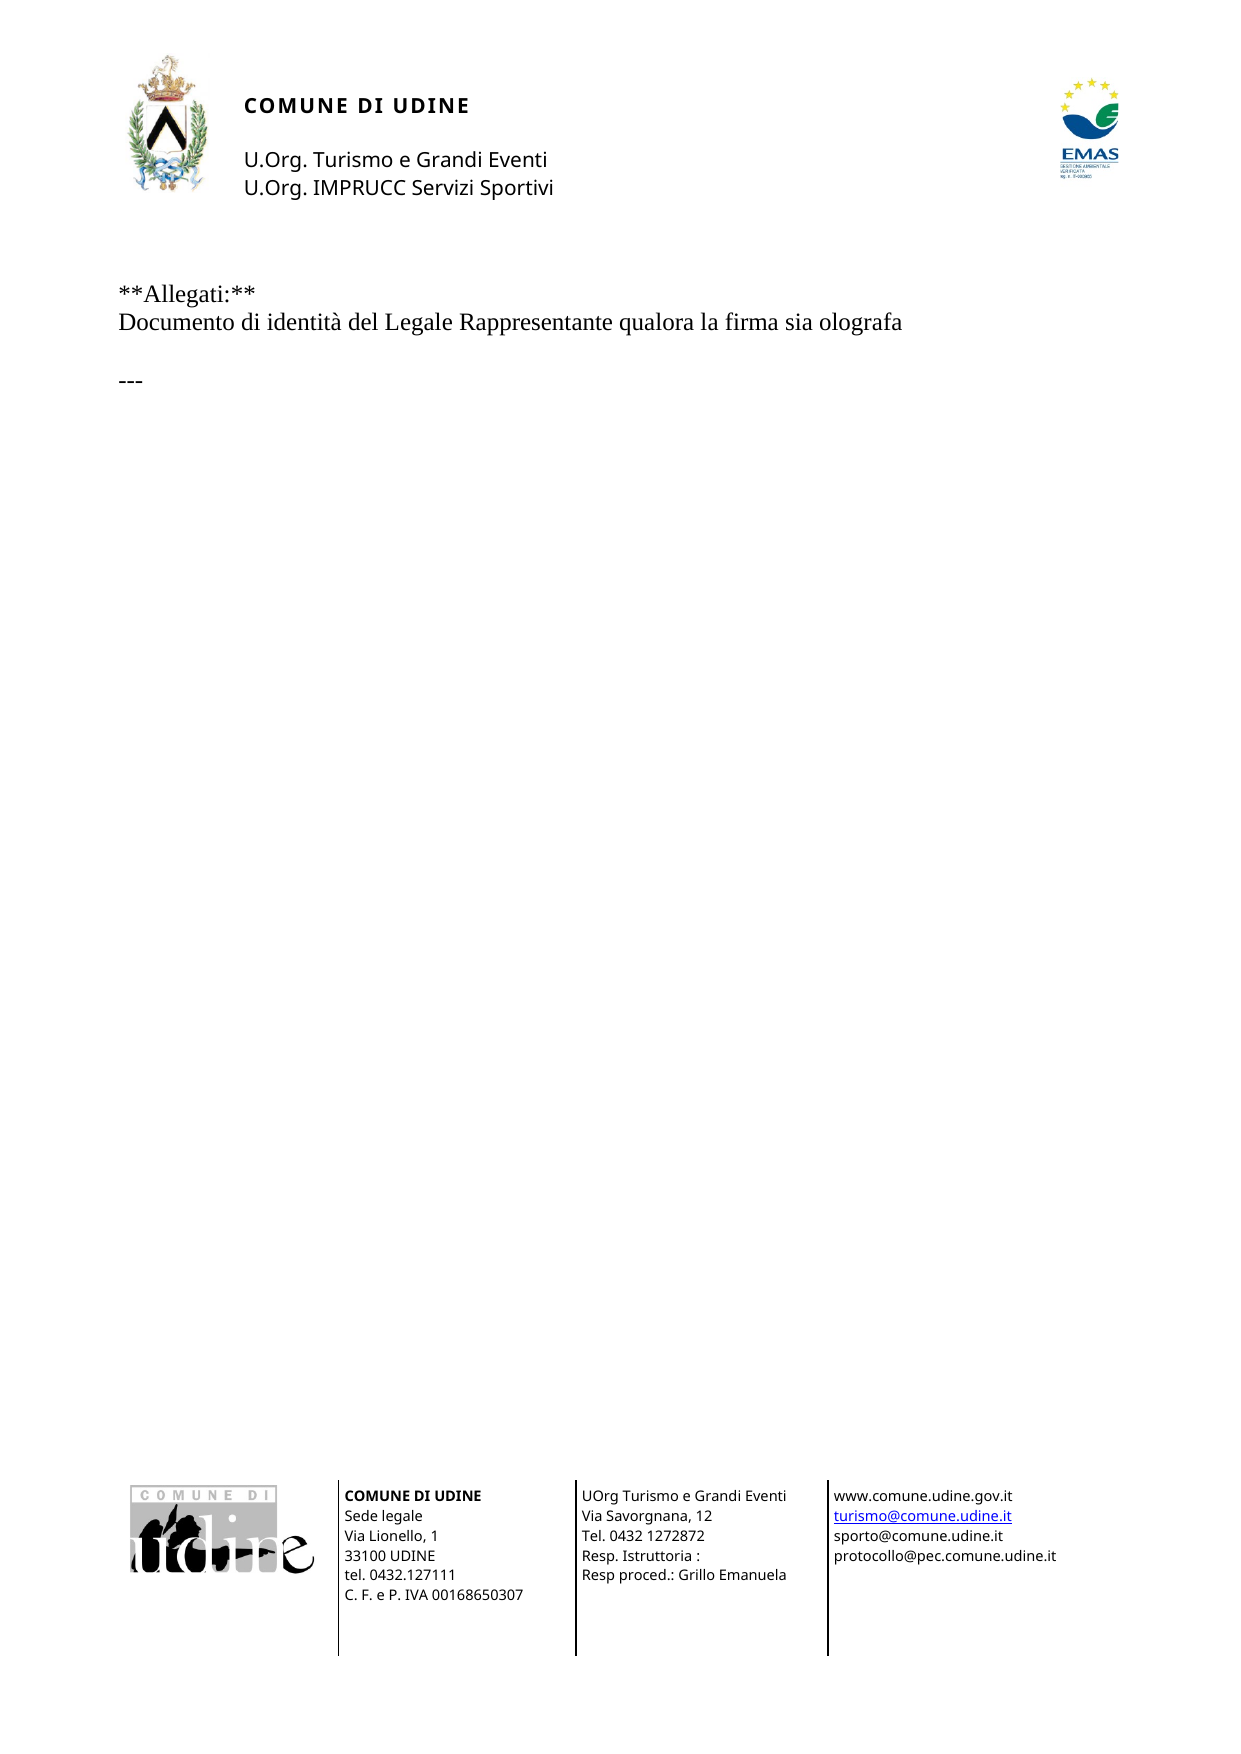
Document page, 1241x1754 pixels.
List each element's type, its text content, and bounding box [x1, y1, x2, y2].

picture [129, 1485, 321, 1575]
picture [125, 53, 210, 193]
picture [1058, 77, 1119, 184]
text Documento di identità del Legale Rappresentante qualora la firma sia olografa [118, 307, 1122, 336]
text --- [118, 365, 1122, 394]
text **Allegati:** [118, 279, 1122, 307]
